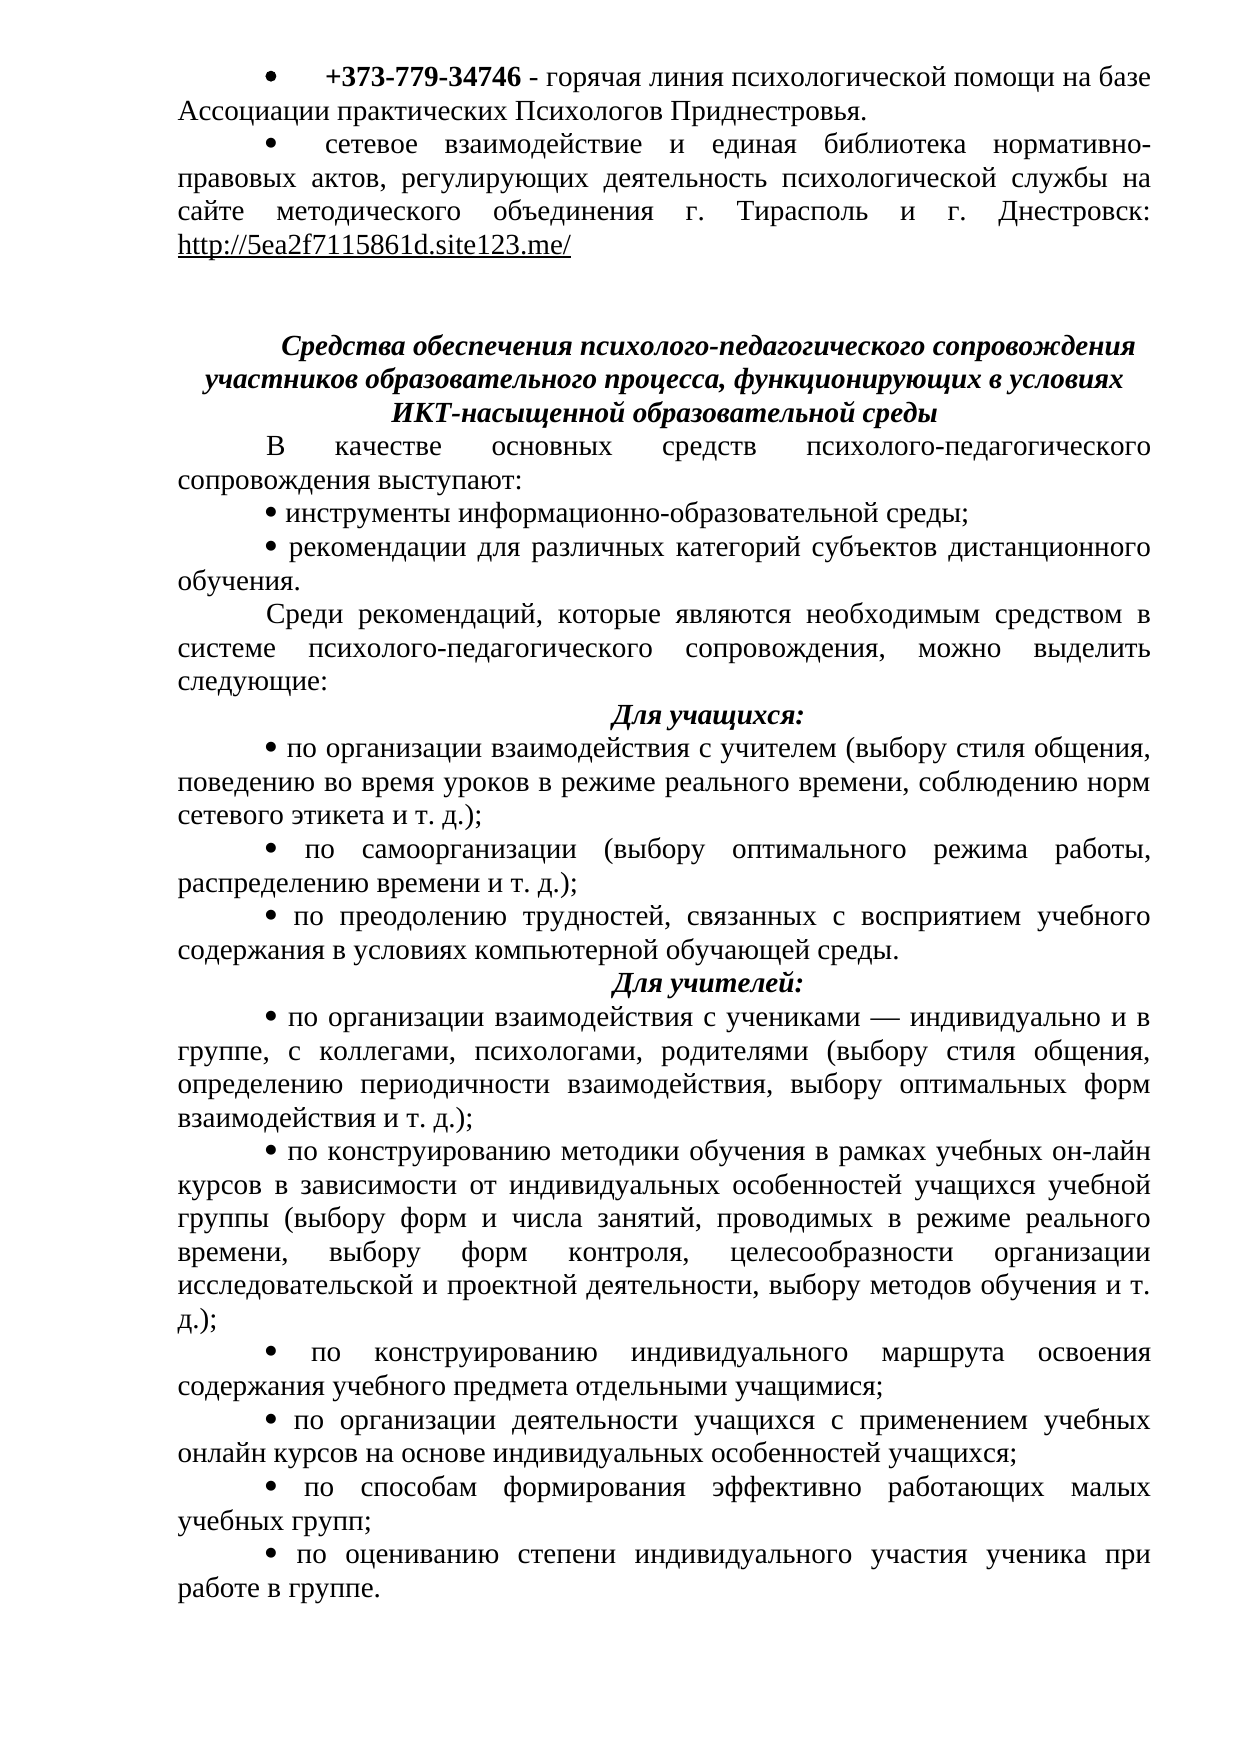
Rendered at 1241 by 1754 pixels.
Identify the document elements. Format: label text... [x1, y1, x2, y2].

text по организации деятельности учащихся с применением учебных онлайн курсов на основе индивидуальных особенностей учащихся; [177, 1402, 1152, 1469]
text по организации взаимодействия с учителем (выбору стиля общения, поведению во время уроков в режиме реального времени, соблюдению норм сетевого этикета и т. д.); [177, 730, 1152, 831]
text по способам формирования эффективно работающих малых учебных групп; [177, 1469, 1152, 1536]
text по организации взаимодействия с учениками — индивидуально и в группе, с коллегами, психологами, родителями (выбору стиля общения, определению периодичности взаимодействия, выбору оптимальных форм взаимодействия и т. д.); [177, 999, 1152, 1133]
text по самоорганизации (выбору оптимального режима работы, распределению времени и т. д.); [177, 831, 1152, 898]
list +373-779-34746 - горячая линия психологической помощи на базе Ассоциации практических Психологов Приднестровья. [177, 59, 1152, 126]
text по конструированию методики обучения в рамках учебных он-лайн курсов в зависимости от индивидуальных особенностей учащихся учебной группы (выбору форм и числа занятий, проводимых в режиме реального времени, выбору форм контроля, целесообразности организации исследовательской и проектной деятельности, выбору методов обучения и т. д.); [177, 1133, 1152, 1334]
text Для учителей: [177, 965, 1152, 999]
text инструменты информационно-образовательной среды; [177, 495, 1152, 529]
text Средства обеспечения психолого-педагогического сопровождения участников образовательного процесса, функционирующих в условиях ИКТ-насыщенной образовательной среды [177, 328, 1152, 428]
text по оцениванию степени индивидуального участия ученика при работе в группе. [177, 1536, 1152, 1603]
text по конструированию индивидуального маршрута освоения содержания учебного предмета отдельными учащимися; [177, 1334, 1152, 1402]
text рекомендации для различных категорий субъектов дистанционного обучения. [177, 529, 1152, 596]
text Для учащихся: [177, 697, 1152, 730]
text Среди рекомендаций, которые являются необходимым средством в системе психолого-педагогического сопровождения, можно выделить следующие: [177, 596, 1152, 697]
text В качестве основных средств психолого-педагогического сопровождения выступают: [177, 428, 1152, 495]
text по преодолению трудностей, связанных с восприятием учебного содержания в условиях компьютерной обучающей среды. [177, 898, 1152, 965]
list сетевое взаимодействие и единая библиотека нормативно-правовых актов, регулирующих деятельность психологической службы на сайте методического объединения г. Тирасполь и г. Днестровск: http://5ea2f7115861d.site123.me/ [177, 126, 1152, 261]
